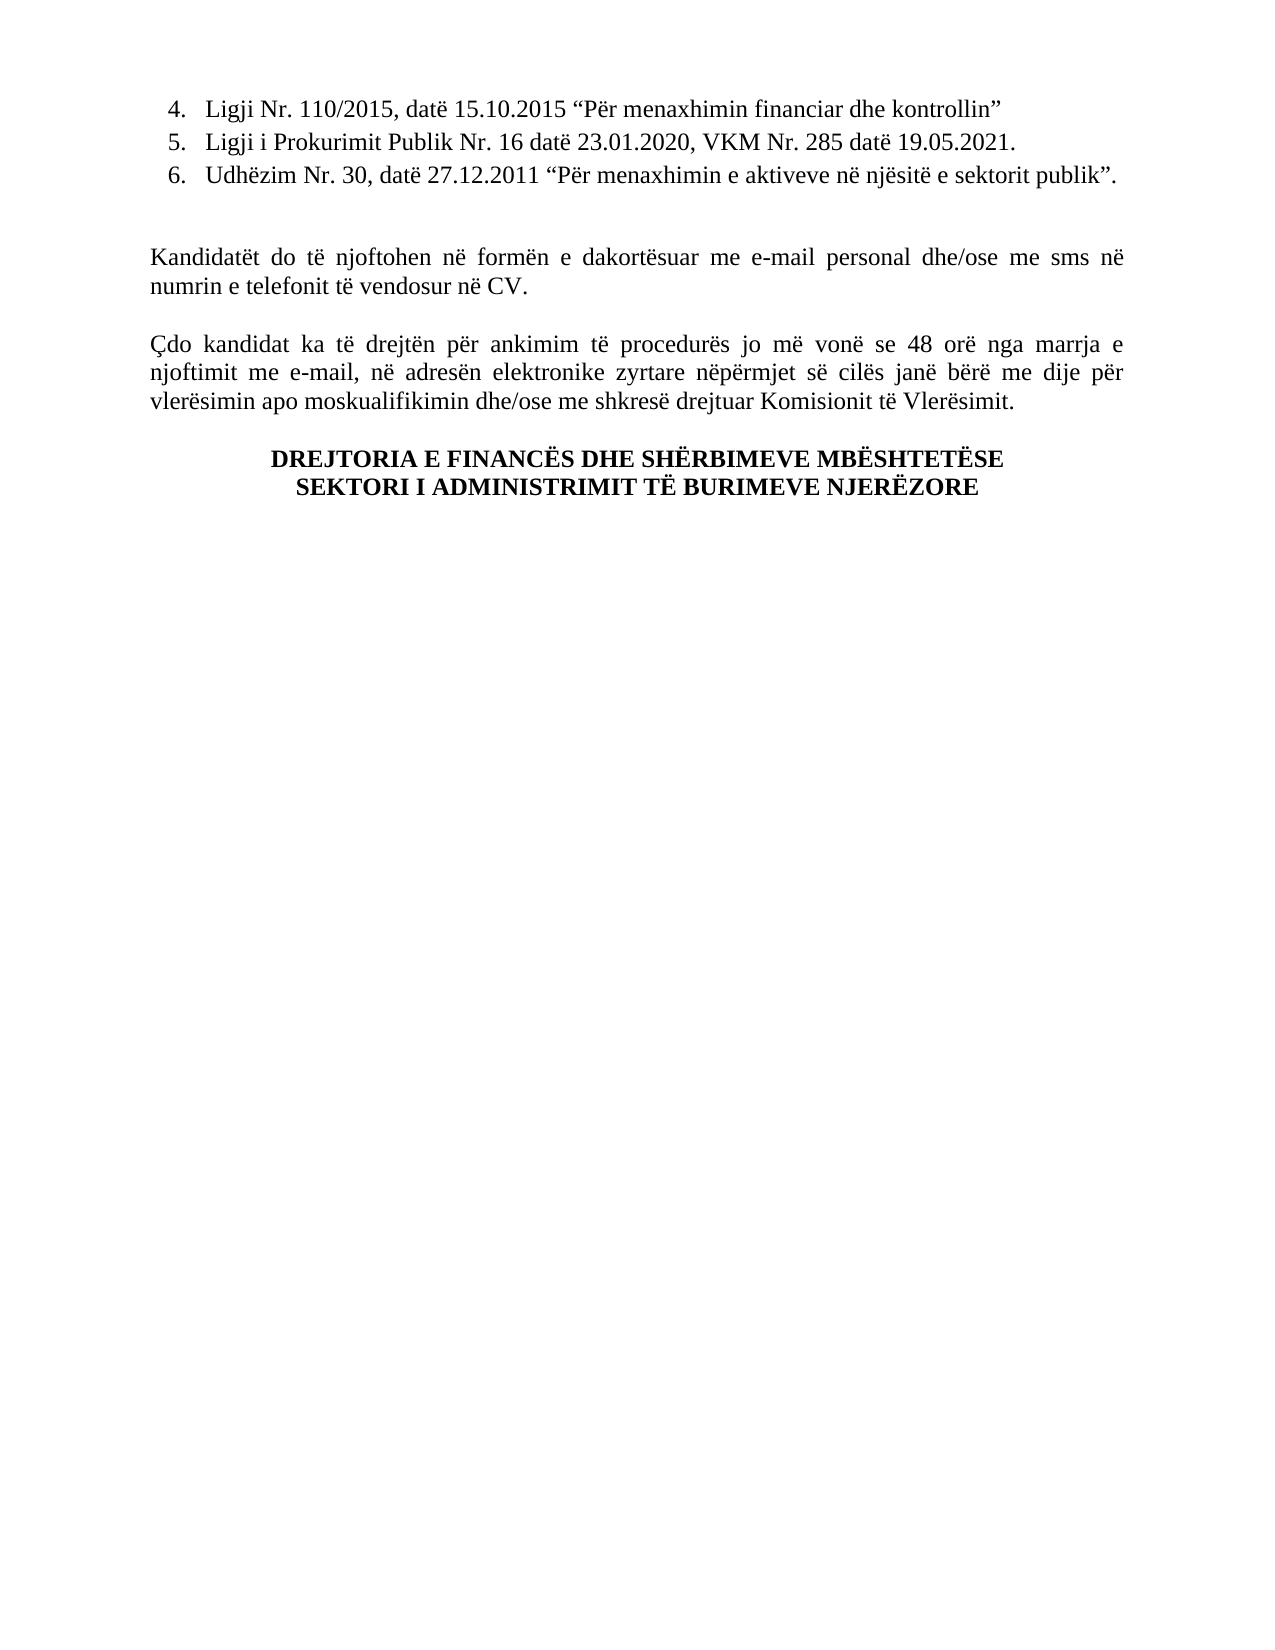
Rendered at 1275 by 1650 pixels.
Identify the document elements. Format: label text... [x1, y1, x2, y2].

text Çdo kandidat ka të drejtën për ankimim të procedurës jo më vonë se 48 orë nga marrja e njoftimit me e-mail, në adresën elektronike zyrtare nëpërmjet së cilës janë bërë me dije për vlerësimin apo moskualifikimin dhe/ose me shkresë drejtuar Komisionit të Vlerësimit. [150, 329, 1125, 415]
list Udhëzim Nr. 30, datë 27.12.2011 “Për menaxhimin e aktiveve në njësitë e sektorit publik”. [168, 160, 1125, 188]
text DREJTORIA E FINANCËS DHE SHËRBIMEVE MBËSHTETËSE [150, 444, 1125, 472]
text SEKTORI I ADMINISTRIMIT TË BURIMEVE NJERËZORE [150, 472, 1125, 501]
list Ligji i Prokurimit Publik Nr. 16 datë 23.01.2020, VKM Nr. 285 datë 19.05.2021. [168, 127, 1125, 156]
list Ligji Nr. 110/2015, datë 15.10.2015 “Për menaxhimin financiar dhe kontrollin” [168, 94, 1125, 122]
text Kandidatët do të njoftohen në formën e dakortësuar me e-mail personal dhe/ose me sms në numrin e telefonit të vendosur në CV. [150, 242, 1125, 300]
